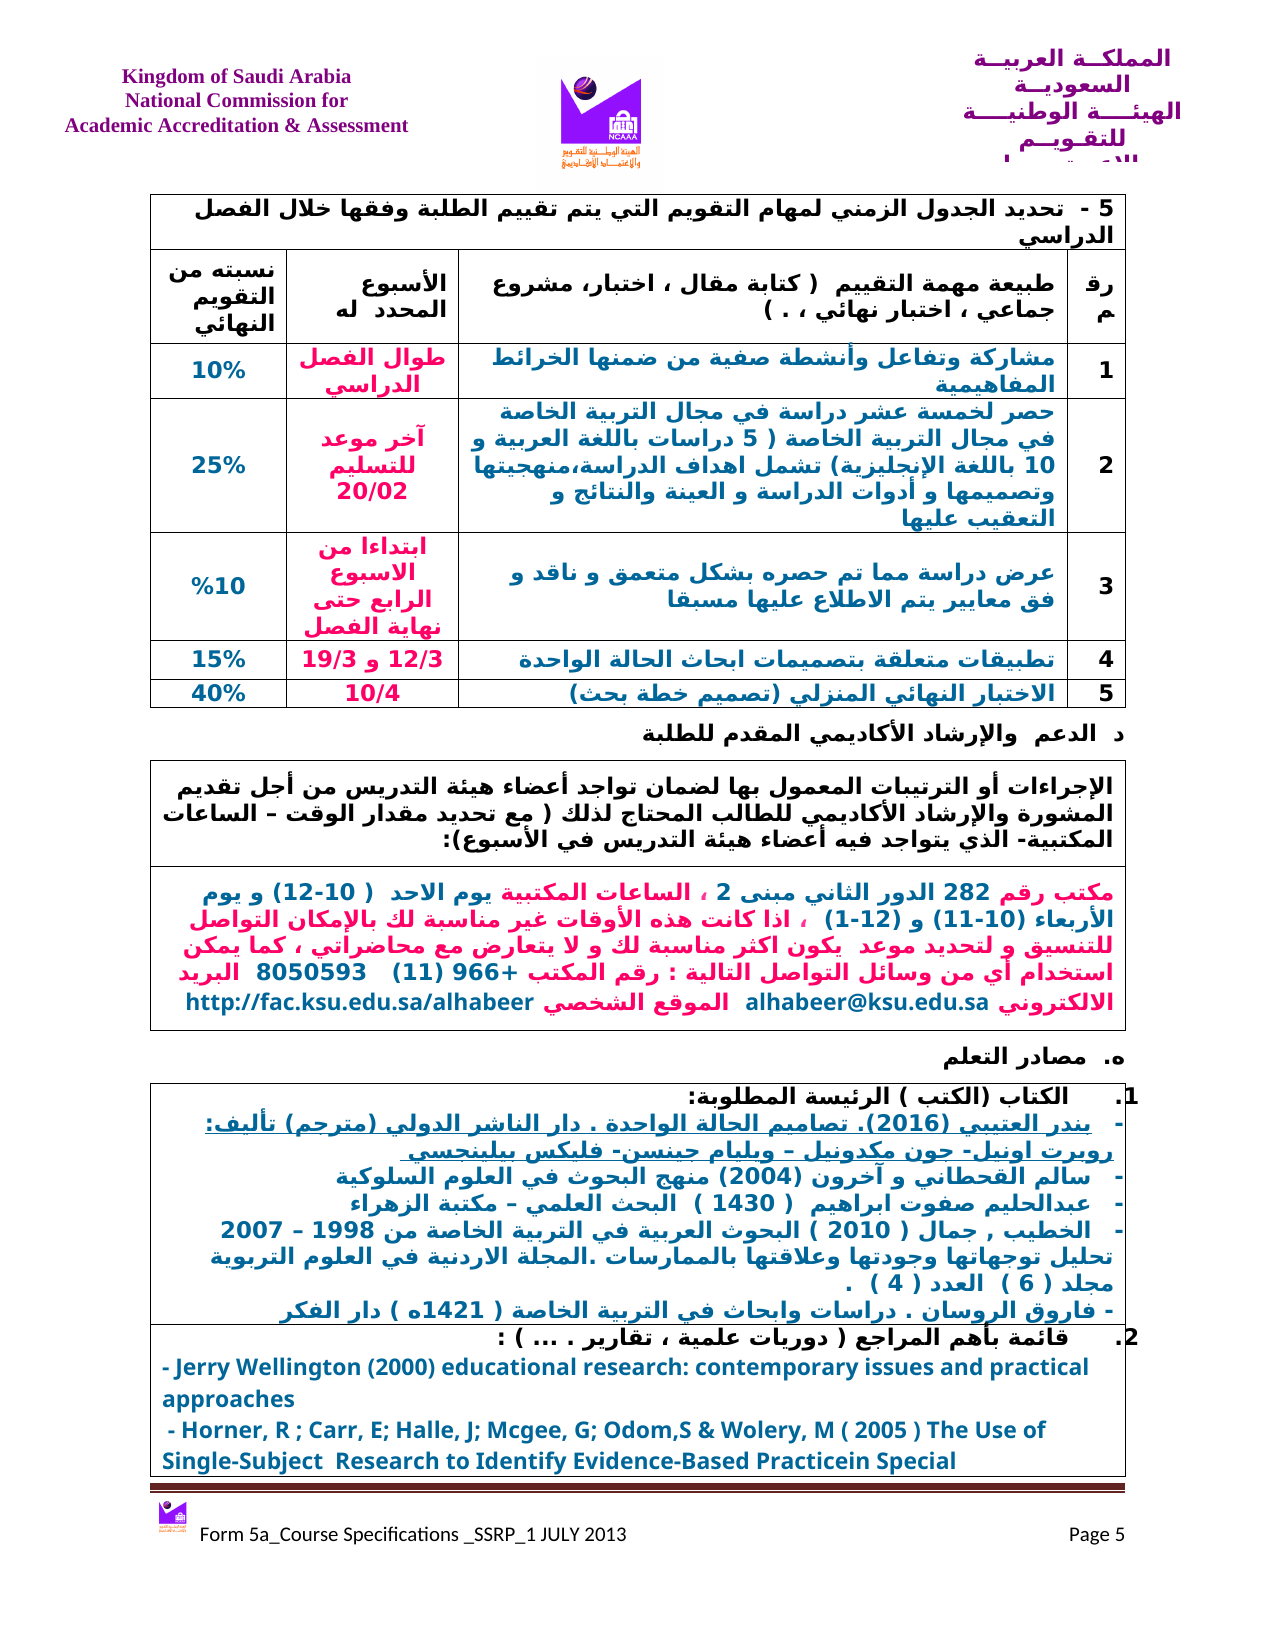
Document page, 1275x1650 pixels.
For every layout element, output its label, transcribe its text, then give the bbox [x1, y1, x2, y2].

table_cell الأسبوع المحدد له [287, 250, 458, 343]
table_cell 4 [1068, 641, 1125, 679]
table_cell 5 [1068, 680, 1125, 707]
table_cell %10 [151, 533, 286, 639]
table_cell طوال الفصل الدراسي [287, 344, 458, 397]
text ه. مصادر التعلم [150, 1043, 1125, 1070]
table_cell 25% [151, 399, 286, 532]
table_header الإجراءات أو الترتيبات المعمول بها لضمان تواجد أعضاء هيئة التدريس من أجل تقديم المشورة والإرشاد الأكاديمي للطالب المحتاج لذلك ( مع تحديد مقدار الوقت – الساعات المكتبية- الذي يتواجد فيه أعضاء هيئة التدريس في الأسبوع): [151, 761, 1125, 866]
table_cell 10/4 [287, 680, 458, 707]
table_header الكتاب (الكتب ) الرئيسة المطلوبة: بندر العتيبي (2016). تصاميم الحالة الواحدة . دار الناشر الدولي (مترجم) تأليف: روبرت اونيل- جون مكدونيل – ويليام جينسن- فليكس بيلينجسي سالم القحطاني و آخرون (2004) منهج البحوث في العلوم السلوكية عبدالحليم صفوت ابراهيم ( 1430 ) البحث العلمي – مكتبة الزهراء الخطيب , جمال ( 2010 ) البحوث العربية في التربية الخاصة من 1998 – 2007 تحليل توجهاتها وجودتها وعلاقتها بالممارسات .المجلة الاردنية في العلوم التربوية مجلد ( 6 ) العدد ( 4 ) . - فاروق الروسان . دراسات وابحاث في التربية الخاصة ( 1421ه ) دار الفكر [151, 1084, 1125, 1323]
table_cell 10% [151, 344, 286, 397]
table_cell 15% [151, 641, 286, 679]
table_cell حصر لخمسة عشر دراسة في مجال التربية الخاصة في مجال التربية الخاصة ( 5 دراسات باللغة العربية و 10 باللغة الإنجليزية) تشمل اهداف الدراسة،منهجيتها وتصميمها و أدوات الدراسة و العينة والنتائج و التعقيب عليها [459, 399, 1067, 532]
table_cell مشاركة وتفاعل وأنشطة صفية من ضمنها الخرائط المفاهيمية [459, 344, 1067, 397]
table_cell عرض دراسة مما تم حصره بشكل متعمق و ناقد و فق معايير يتم الاطلاع عليها مسبقا [459, 533, 1067, 639]
table_cell طبيعة مهمة التقييم ( كتابة مقال ، اختبار، مشروع جماعي ، اختبار نهائي ، . ) [459, 250, 1067, 343]
table_cell آخر موعد للتسليم 20/02 [287, 399, 458, 532]
table_cell 3 [1068, 533, 1125, 639]
table_cell 12/3 و 19/3 [287, 641, 458, 679]
picture [150, 1494, 195, 1541]
table_cell الاختبار النهائي المنزلي (تصميم خطة بحث) [459, 680, 1067, 707]
table_cell تطبيقات متعلقة بتصميمات ابحاث الحالة الواحدة [459, 641, 1067, 679]
text د الدعم والإرشاد الأكاديمي المقدم للطلبة [150, 721, 1125, 747]
table_cell مكتب رقم 282 الدور الثاني مبنى 2 ، الساعات المكتبية يوم الاحد ( 10-12) و يوم الأربعاء (10-11) و (12-1) ، اذا كانت هذه الأوقات غير مناسبة لك بالإمكان التواصل للتنسيق و لتحديد موعد يكون اكثر مناسبة لك و لا يتعارض مع محاضراتي ، كما يمكن استخدام أي من وسائل التواصل التالية : رقم المكتب +966 (11) 8050593 البريد الالكتروني alhabeer@ksu.edu.sa الموقع الشخصي http://fac.ksu.edu.sa/alhabeer [151, 867, 1125, 1030]
table_header 5 - تحديد الجدول الزمني لمهام التقويم التي يتم تقييم الطلبة وفقها خلال الفصل الدراسي [151, 195, 1125, 249]
table_cell 40% [151, 680, 286, 707]
table_cell 1 [1068, 344, 1125, 397]
table_cell 2 [1068, 399, 1125, 532]
table_cell رقم [1068, 250, 1125, 343]
picture [535, 56, 665, 194]
table_cell ابتداءا من الاسبوع الرابع حتى نهاية الفصل [287, 533, 458, 639]
table_cell نسبته من التقويم النهائي [151, 250, 286, 343]
